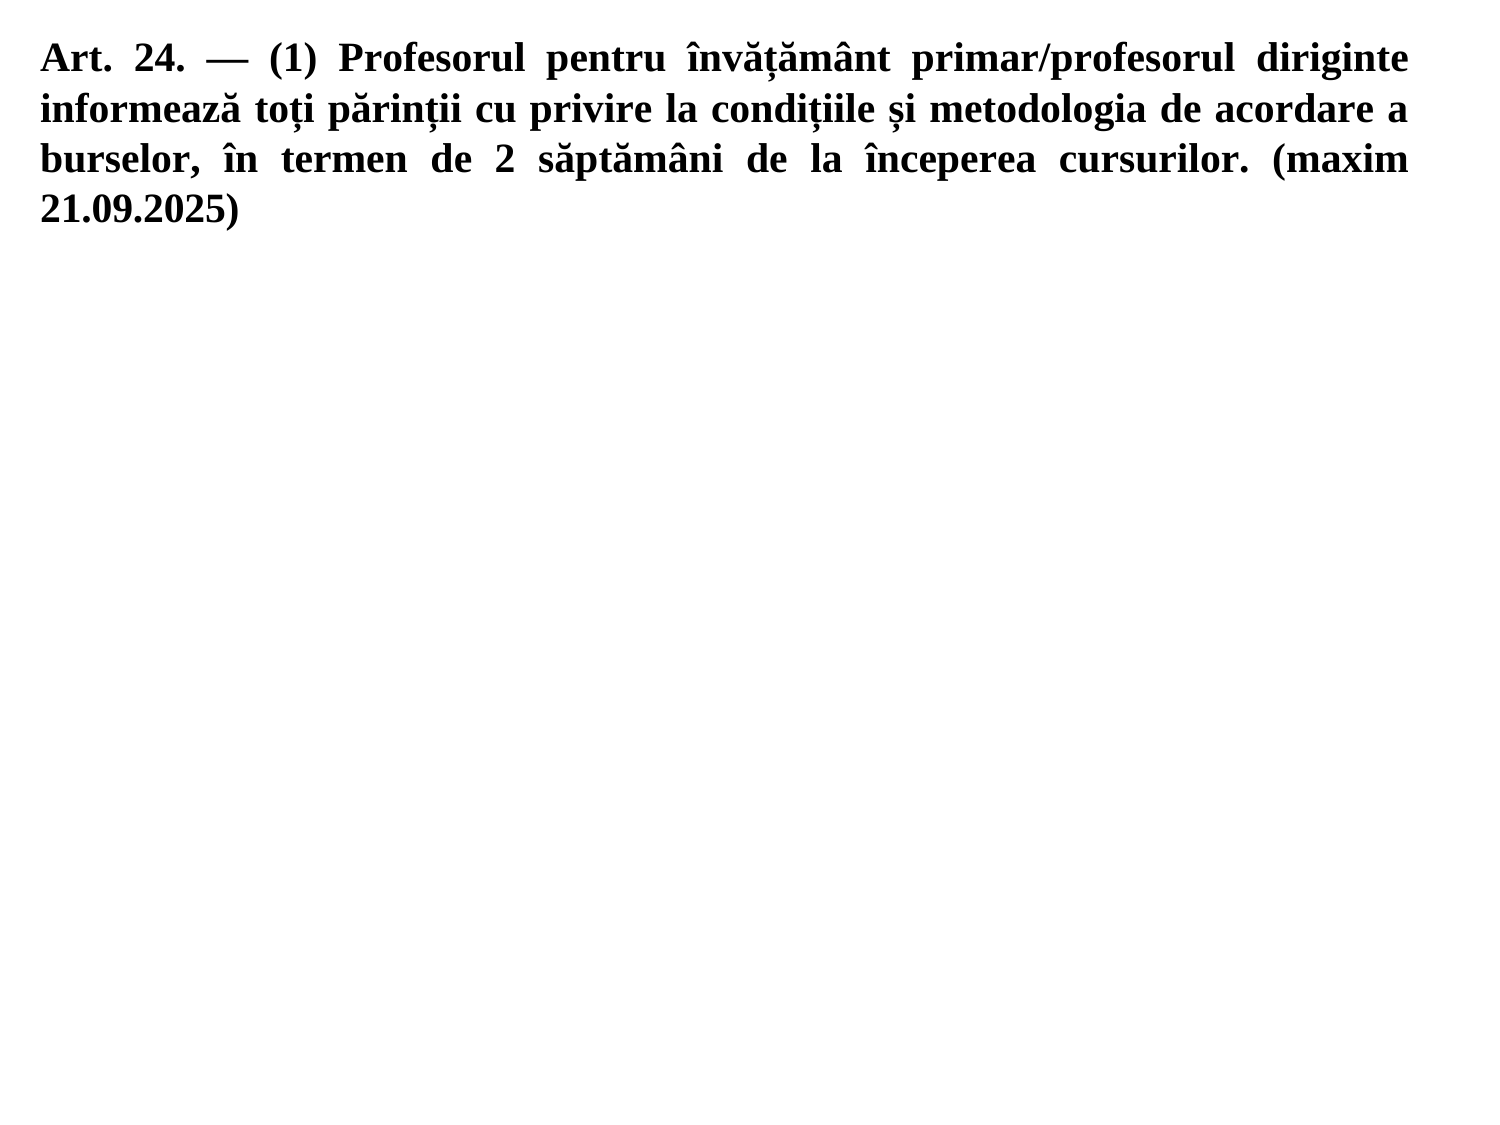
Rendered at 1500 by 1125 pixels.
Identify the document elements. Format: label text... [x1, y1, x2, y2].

text Art. 24. — (1) Profesorul pentru învățământ primar/profesorul diriginte informează toți părinții cu privire la condițiile și metodologia de acordare a burselor, în termen de 2 săptămâni de la începerea cursurilor. (maxim 21.09.2025) [40, 33, 1411, 232]
